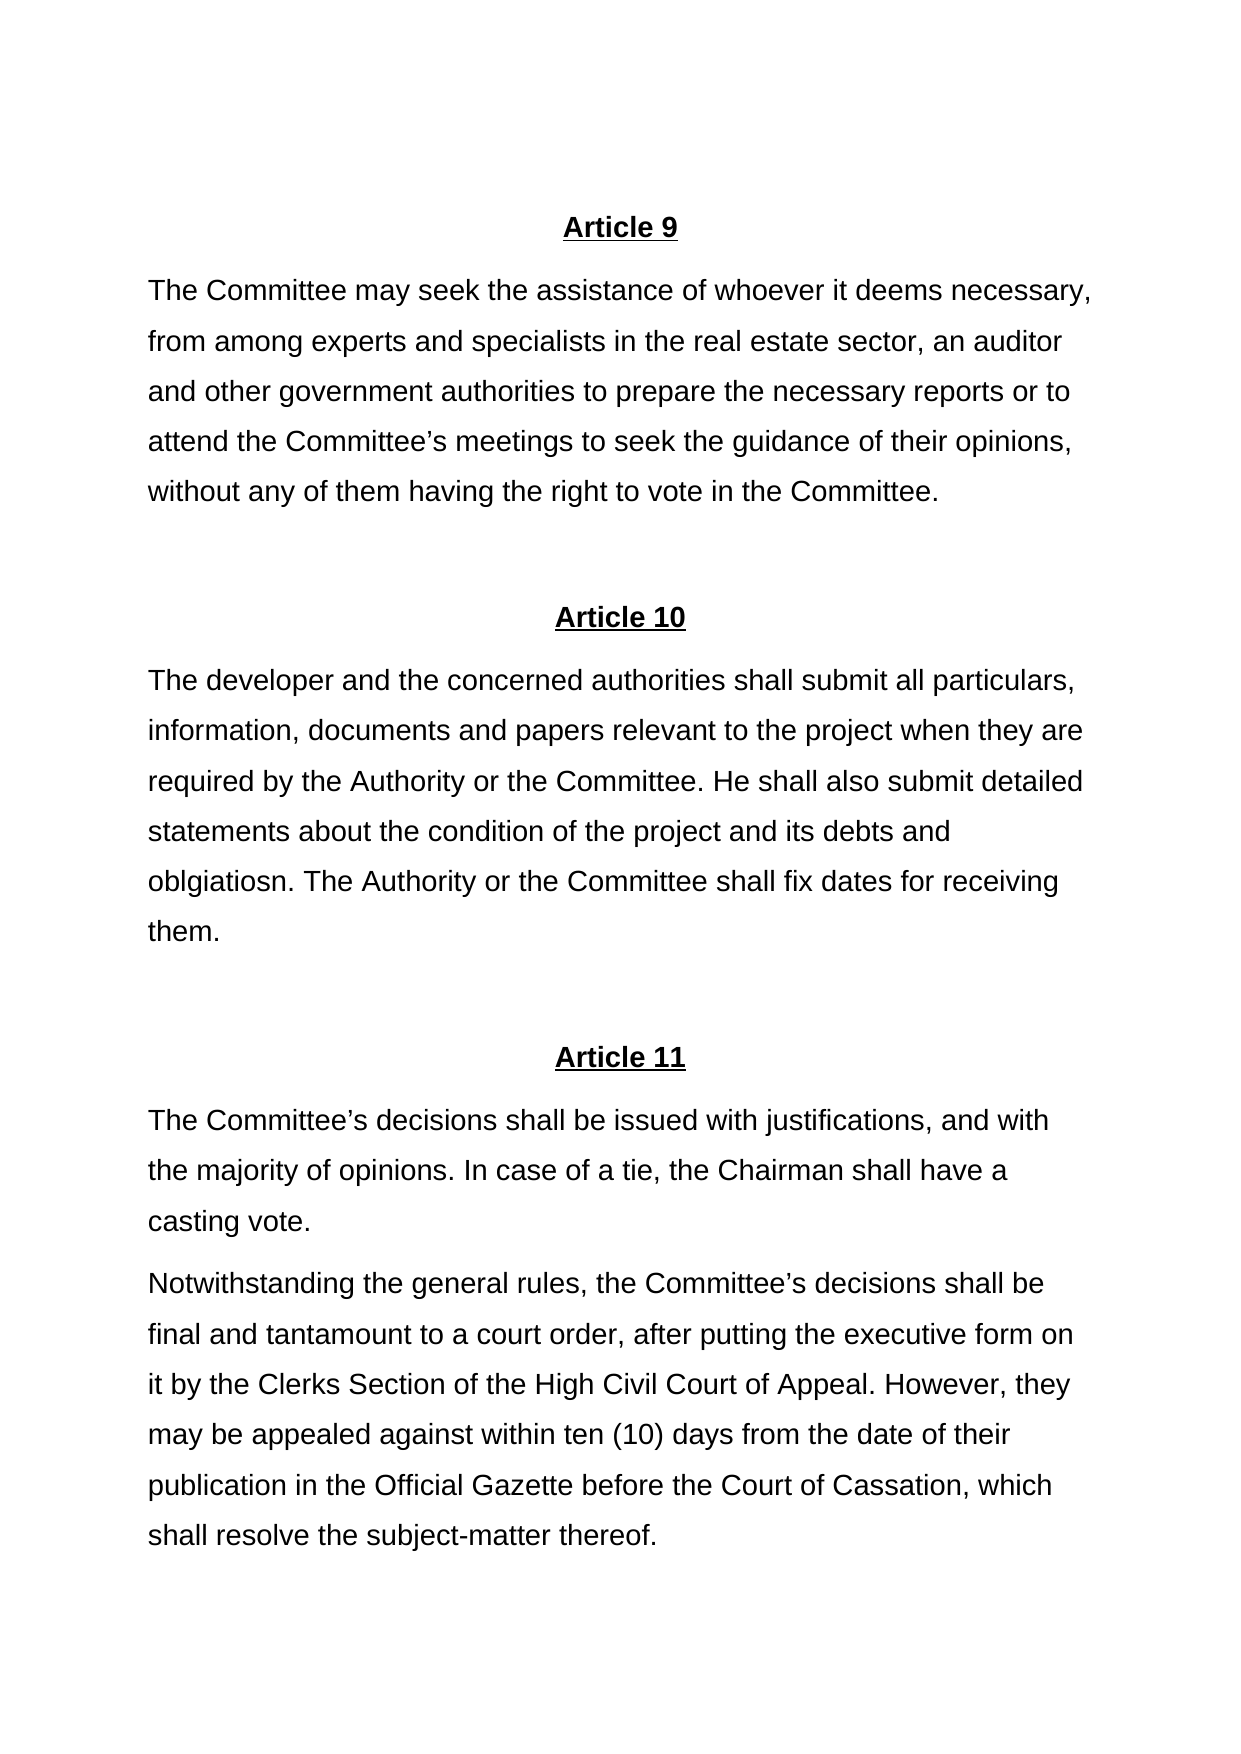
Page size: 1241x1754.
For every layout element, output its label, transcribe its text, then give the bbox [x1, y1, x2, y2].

text Article 9 [148, 210, 1093, 244]
text The Committee may seek the assistance of whoever it deems necessary, from among experts and specialists in the real estate sector, an auditor and other government authorities to prepare the necessary reports or to attend the Committee’s meetings to seek the guidance of their opinions, without any of them having the right to vote in the Committee. [148, 273, 1093, 508]
text Article 10 [148, 600, 1093, 634]
text Article 11 [148, 1040, 1093, 1074]
text The developer and the concerned authorities shall submit all particulars, information, documents and papers relevant to the project when they are required by the Authority or the Committee. He shall also submit detailed statements about the condition of the project and its debts and oblgiatiosn. The Authority or the Committee shall fix dates for receiving them. [148, 663, 1093, 948]
text The Committee’s decisions shall be issued with justifications, and with the majority of opinions. In case of a tie, the Chairman shall have a casting vote. [148, 1103, 1093, 1237]
text Notwithstanding the general rules, the Committee’s decisions shall be final and tantamount to a court order, after putting the executive form on it by the Clerks Section of the High Civil Court of Appeal. However, they may be appealed against within ten (10) days from the date of their publication in the Official Gazette before the Court of Cassation, which shall resolve the subject-matter thereof. [148, 1266, 1093, 1551]
